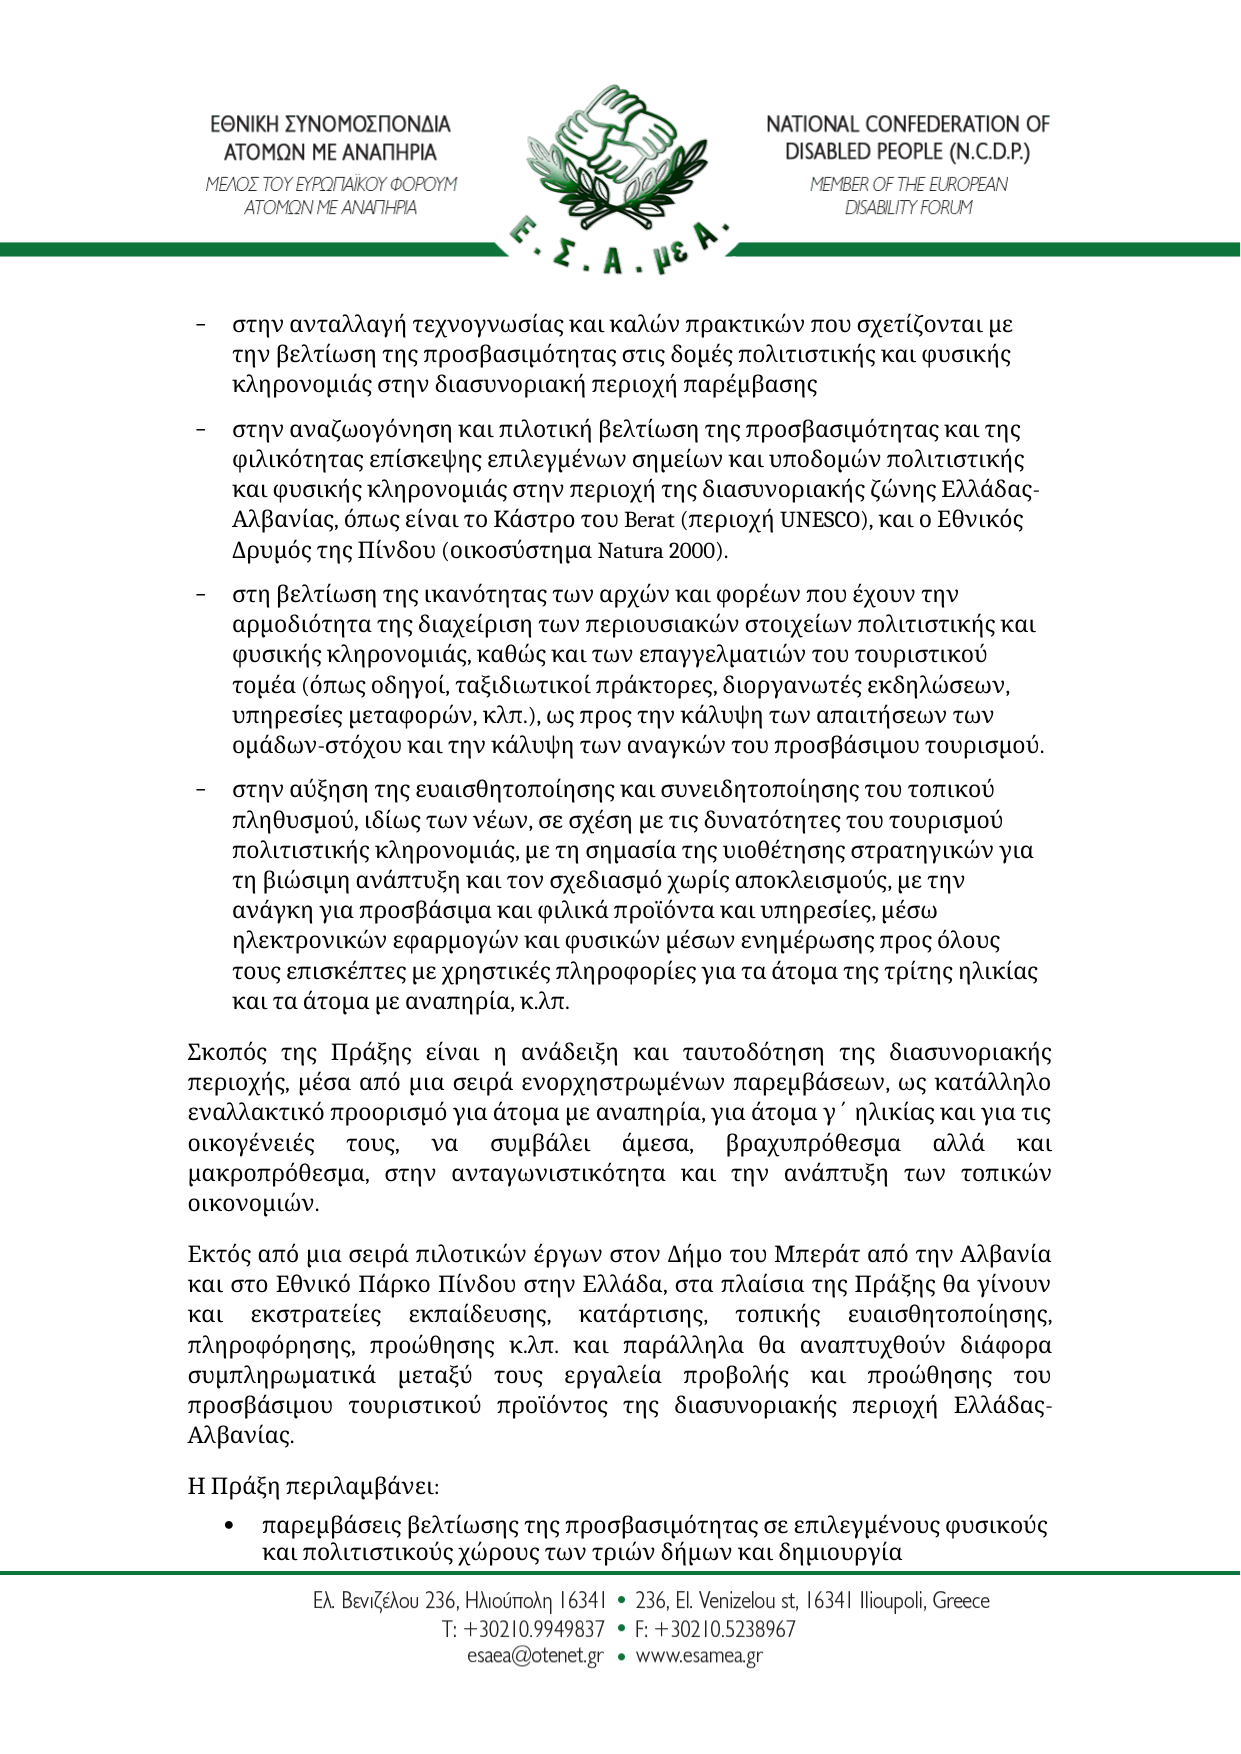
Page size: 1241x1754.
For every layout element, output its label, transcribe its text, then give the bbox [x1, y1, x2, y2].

list στην αναζωογόνηση και πιλοτική βελτίωση της προσβασιμότητας και της φιλικότητας επίσκεψης επιλεγμένων σημείων και υποδομών πολιτιστικής και φυσικής κληρονομιάς στην περιοχή της διασυνοριακής ζώνης Ελλάδας-Αλβανίας, όπως είναι το Κάστρο του Berat (περιοχή UNESCO), και ο Εθνικός Δρυμός της Πίνδου (οικοσύστημα Natura 2000). [195, 415, 1053, 564]
text Εκτός από μια σειρά πιλοτικών έργων στον Δήμο του Μπεράτ από την Αλβανία και στο Εθνικό Πάρκο Πίνδου στην Ελλάδα, στα πλαίσια της Πράξης θα γίνουν και εκστρατείες εκπαίδευσης, κατάρτισης, τοπικής ευαισθητοποίησης, πληροφόρησης, προώθησης κ.λπ. και παράλληλα θα αναπτυχθούν διάφορα συμπληρωματικά μεταξύ τους εργαλεία προβολής και προώθησης του προσβάσιμου τουριστικού προϊόντος της διασυνοριακής περιοχή Ελλάδας-Αλβανίας. [187, 1242, 1053, 1449]
list στη βελτίωση της ικανότητας των αρχών και φορέων που έχουν την αρμοδιότητα της διαχείριση των περιουσιακών στοιχείων πολιτιστικής και φυσικής κληρονομιάς, καθώς και των επαγγελματιών του τουριστικού τομέα (όπως οδηγοί, ταξιδιωτικοί πράκτορες, διοργανωτές εκδηλώσεων, υπηρεσίες μεταφορών, κλπ.), ως προς την κάλυψη των απαιτήσεων των ομάδων-στόχου και την κάλυψη των αναγκών του προσβάσιμου τουρισμού. [195, 580, 1053, 759]
picture [0, 73, 1241, 311]
text Η Πράξη περιλαμβάνει: [187, 1474, 1053, 1500]
list στην ανταλλαγή τεχνογνωσίας και καλών πρακτικών που σχετίζονται με την βελτίωση της προσβασιμότητας στις δομές πολιτιστικής και φυσικής κληρονομιάς στην διασυνοριακή περιοχή παρέμβασης [195, 311, 1053, 398]
picture [0, 1571, 1240, 1681]
text Σκοπός της Πράξης είναι η ανάδειξη και ταυτοδότηση της διασυνοριακής περιοχής, μέσα από μια σειρά ενορχηστρωμένων παρεμβάσεων, ως κατάλληλο εναλλακτικό προορισμό για άτομα με αναπηρία, για άτομα γ΄ ηλικίας και για τις οικογένειές τους, να συμβάλει άμεσα, βραχυπρόθεσμα αλλά και μακροπρόθεσμα, στην ανταγωνιστικότητα και την ανάπτυξη των τοπικών οικονομιών. [187, 1040, 1053, 1217]
list στην αύξηση της ευαισθητοποίησης και συνειδητοποίησης του τοπικού πληθυσμού, ιδίως των νέων, σε σχέση με τις δυνατότητες του τουρισμού πολιτιστικής κληρονομιάς, με τη σημασία της υιοθέτησης στρατηγικών για τη βιώσιμη ανάπτυξη και τον σχεδιασμό χωρίς αποκλεισμούς, με την ανάγκη για προσβάσιμα και φιλικά προϊόντα και υπηρεσίες, μέσω ηλεκτρονικών εφαρμογών και φυσικών μέσων ενημέρωσης προς όλους τους επισκέπτες με χρηστικές πληροφορίες για τα άτομα της τρίτης ηλικίας και τα άτομα με αναπηρία, κ.λπ. [195, 776, 1053, 1015]
